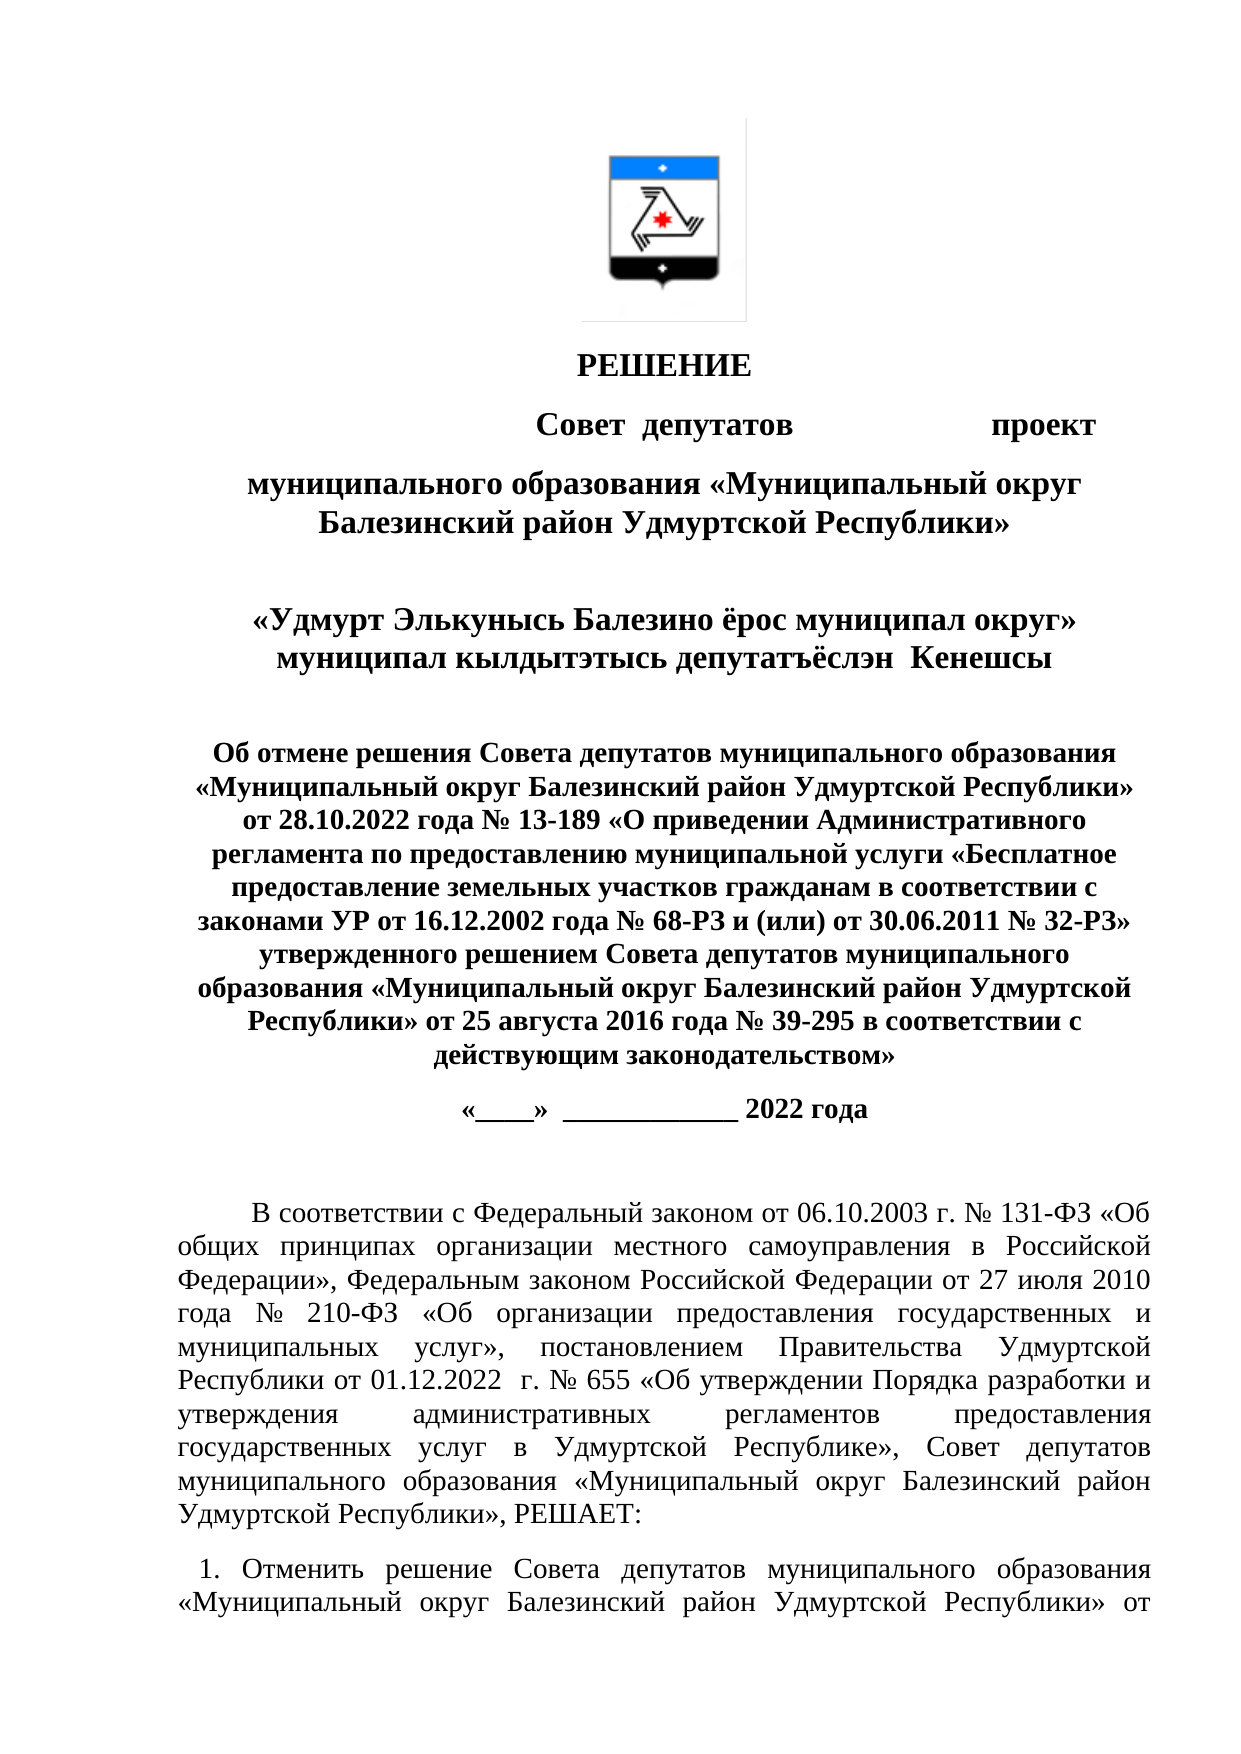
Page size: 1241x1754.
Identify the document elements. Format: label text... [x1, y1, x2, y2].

text РЕШЕНИЕ [177, 345, 1152, 383]
text Совет депутатов проект [177, 404, 1152, 443]
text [177, 1551, 1152, 1618]
text муниципального образования «Муниципальный округ Балезинский район Удмуртской Республики» [177, 463, 1152, 540]
text В соответствии с Федеральный законом от 06.10.2003 г. № 131-ФЗ «Об общих принципах организации местного самоуправления в Российской Федерации», Федеральным законом Российской Федерации от 27 июля 2010 года № 210-ФЗ «Об организации предоставления государственных и муниципальных услуг», постановлением Правительства Удмуртской Республики от 01.12.2022 г. № 655 «Об утверждении Порядка разработки и утверждения административных регламентов предоставления государственных услуг в Удмуртской Республике», Совет депутатов муниципального образования «Муниципальный округ Балезинский район Удмуртской Республики», РЕШАЕТ: [177, 1195, 1152, 1530]
picture [581, 118, 748, 325]
text «Удмурт Элькунысь Балезино ёрос муниципал округ» муниципал кылдытэтысь депутатъёслэн Кенешсы [177, 599, 1152, 676]
text «____» ____________ 2022 года [177, 1091, 1152, 1125]
text Об отмене решения Совета депутатов муниципального образования «Муниципальный округ Балезинский район Удмуртской Республики» от 28.10.2022 года № 13-189 «О приведении Административного регламента по предоставлению муниципальной услуги «Бесплатное предоставление земельных участков гражданам в соответствии с законами УР от 16.12.2002 года № 68-РЗ и (или) от 30.06.2011 № 32-РЗ» утвержденного решением Совета депутатов муниципального образования «Муниципальный округ Балезинский район Удмуртской Республики» от 25 августа 2016 года № 39-295 в соответствии с действующим законодательством» [177, 735, 1152, 1071]
